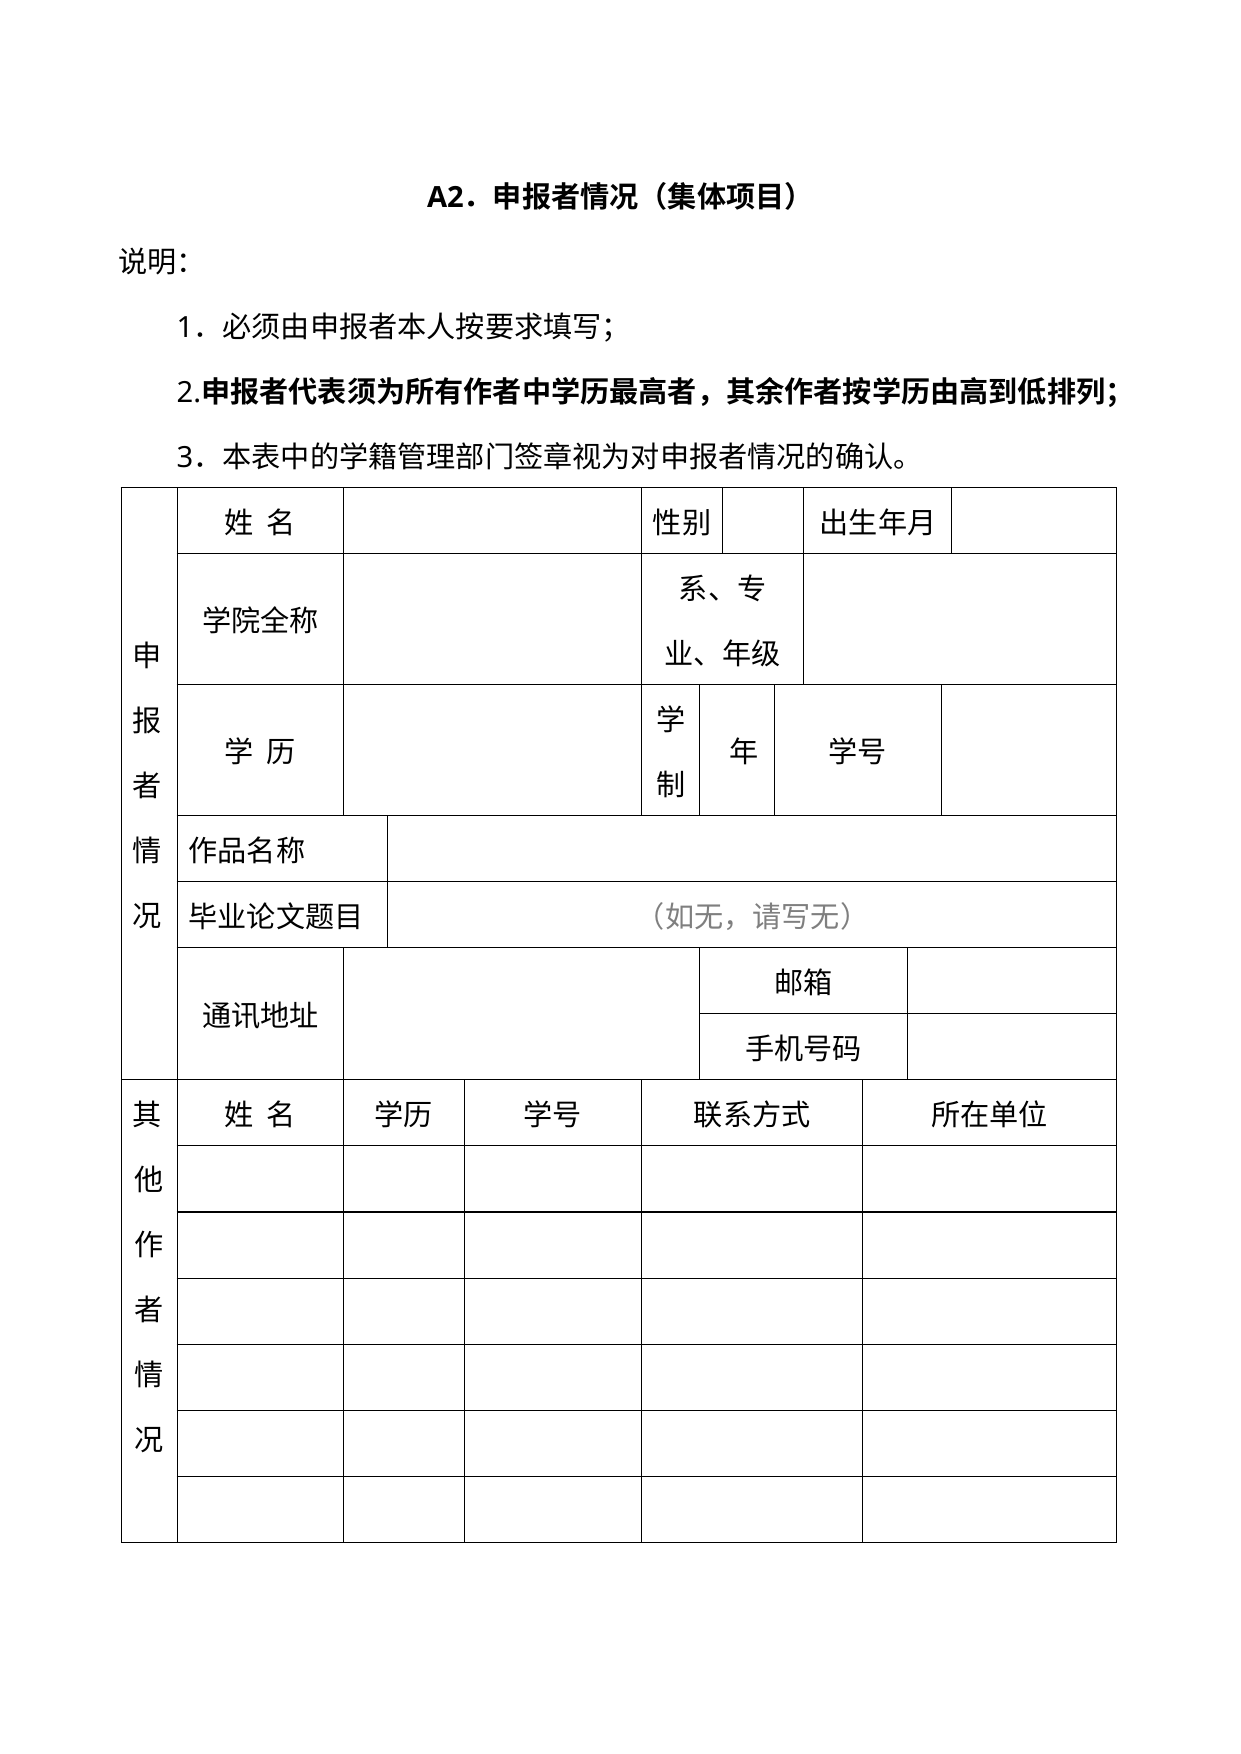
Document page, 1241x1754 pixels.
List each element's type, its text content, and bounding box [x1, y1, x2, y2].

table_cell [465, 1146, 641, 1211]
table_header [952, 488, 1116, 553]
table_cell [642, 1477, 862, 1542]
table_cell [863, 1411, 1116, 1476]
text 2.申报者代表须为所有作者中学历最高者，其余作者按学历由高到低排列； [118, 357, 1122, 422]
table_cell 姓 名 [178, 1080, 343, 1145]
table_cell 所在单位 [863, 1080, 1116, 1145]
table_cell 学历 [344, 1080, 464, 1145]
table_cell 作品名称 [178, 816, 387, 881]
table_cell [465, 1279, 641, 1343]
table_cell [344, 1345, 464, 1409]
table_cell [642, 1279, 862, 1343]
table_cell [863, 1213, 1116, 1277]
table_cell （如无，请写无） [388, 882, 1116, 947]
table_cell [642, 1411, 862, 1476]
table_cell 其 他 作 者 情 况 [122, 1080, 177, 1542]
table_header 出生年月 [804, 488, 951, 553]
table_cell [344, 554, 641, 684]
table_cell [178, 1411, 343, 1476]
table_cell 学号 [775, 685, 941, 815]
table_cell [642, 1213, 862, 1277]
table_cell 通讯地址 [178, 948, 343, 1079]
table_cell 年 [700, 685, 774, 815]
table_cell [465, 1213, 641, 1277]
table_cell [863, 1345, 1116, 1409]
table_cell [465, 1411, 641, 1476]
table_cell [863, 1146, 1116, 1211]
table_cell [178, 1477, 343, 1542]
text 3．本表中的学籍管理部门签章视为对申报者情况的确认。 [118, 422, 1122, 487]
table_cell 邮箱 [700, 948, 907, 1013]
table_cell 学号 [465, 1080, 641, 1145]
text 1．必须由申报者本人按要求填写； [118, 292, 1122, 357]
table_header 姓 名 [178, 488, 343, 553]
table_cell 联系方式 [642, 1080, 862, 1145]
table_cell [942, 685, 1116, 815]
table_cell [344, 1477, 464, 1542]
table_cell [908, 1014, 1116, 1079]
table_cell [642, 1345, 862, 1409]
table_cell [465, 1345, 641, 1409]
text 说明： [118, 227, 1122, 292]
table_cell [908, 948, 1116, 1013]
table_cell [344, 1411, 464, 1476]
table_cell [344, 1279, 464, 1343]
table_cell [344, 948, 699, 1079]
text A2．申报者情况（集体项目） [118, 162, 1122, 227]
table_cell 学院全称 [178, 554, 343, 684]
table_cell 学 历 [178, 685, 343, 815]
table_cell [344, 1146, 464, 1211]
table_cell [863, 1477, 1116, 1542]
table_cell [804, 554, 1116, 684]
table_header 申报者情况 [122, 488, 177, 1079]
table_header [344, 488, 641, 553]
table_cell [465, 1477, 641, 1542]
table_header [723, 488, 803, 553]
table_cell 学制 [642, 685, 699, 815]
table_cell [344, 1213, 464, 1277]
table_cell [863, 1279, 1116, 1343]
table_cell [642, 1146, 862, 1211]
table_cell 手机号码 [700, 1014, 907, 1079]
table_cell [344, 685, 641, 815]
table_cell 毕业论文题目 [178, 882, 387, 947]
table_cell [178, 1146, 343, 1211]
table_cell [178, 1213, 343, 1277]
table_cell 系、专业、年级 [642, 554, 803, 684]
table_cell [178, 1345, 343, 1409]
table_cell [388, 816, 1116, 881]
table_cell [178, 1279, 343, 1343]
table_header 性别 [642, 488, 722, 553]
